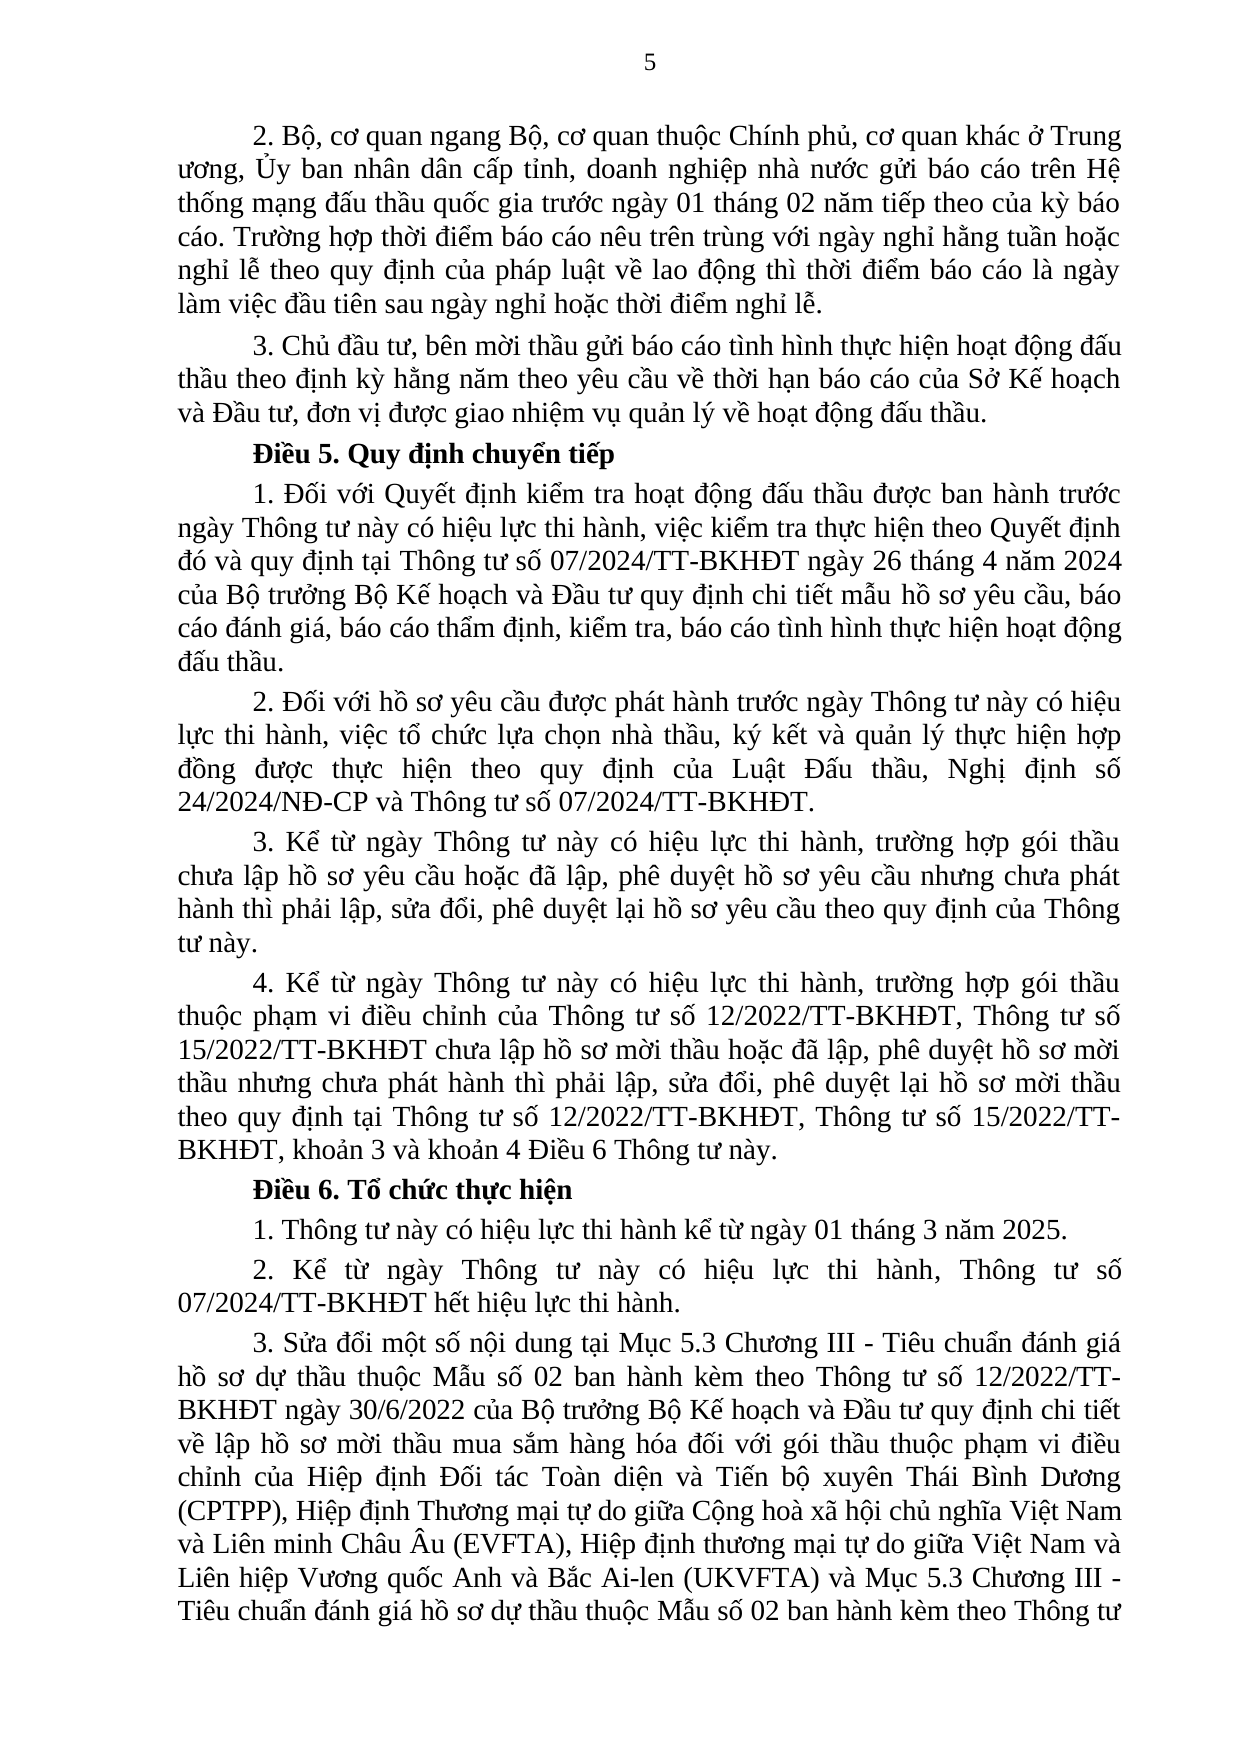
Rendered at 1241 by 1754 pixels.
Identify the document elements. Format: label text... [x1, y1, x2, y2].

text 1. Đối với Quyết định kiểm tra hoạt động đấu thầu được ban hành trước ngày Thông tư này có hiệu lực thi hành, việc kiểm tra thực hiện theo Quyết định đó và quy định tại Thông tư số 07/2024/TT-BKHĐT ngày 26 tháng 4 năm 2024 của Bộ trưởng Bộ Kế hoạch và Đầu tư quy định chi tiết mẫu hồ sơ yêu cầu, báo cáo đánh giá, báo cáo thẩm định, kiểm tra, báo cáo tình hình thực hiện hoạt động đấu thầu. [177, 476, 1122, 678]
text Điều 5. Quy định chuyển tiếp [177, 437, 1122, 470]
text 3. Chủ đầu tư, bên mời thầu gửi báo cáo tình hình thực hiện hoạt động đấu thầu theo định kỳ hằng năm theo yêu cầu về thời hạn báo cáo của Sở Kế hoạch và Đầu tư, đơn vị được giao nhiệm vụ quản lý về hoạt động đấu thầu. [177, 328, 1122, 428]
text 2. Kể từ ngày Thông tư này có hiệu lực thi hành, Thông tư số 07/2024/TT-BKHĐT hết hiệu lực thi hành. [177, 1252, 1122, 1319]
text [177, 1325, 1122, 1627]
text 3. Kể từ ngày Thông tư này có hiệu lực thi hành, trường hợp gói thầu chưa lập hồ sơ yêu cầu hoặc đã lập, phê duyệt hồ sơ yêu cầu nhưng chưa phát hành thì phải lập, sửa đổi, phê duyệt lại hồ sơ yêu cầu theo quy định của Thông tư này. [177, 824, 1122, 958]
text 2. Bộ, cơ quan ngang Bộ, cơ quan thuộc Chính phủ, cơ quan khác ở Trung ương, Ủy ban nhân dân cấp tỉnh, doanh nghiệp nhà nước gửi báo cáo trên Hệ thống mạng đấu thầu quốc gia trước ngày 01 tháng 02 năm tiếp theo của kỳ báo cáo. Trường hợp thời điểm báo cáo nêu trên trùng với ngày nghỉ hằng tuần hoặc nghỉ lễ theo quy định của pháp luật về lao động thì thời điểm báo cáo là ngày làm việc đầu tiên sau ngày nghỉ hoặc thời điểm nghỉ lễ. [177, 118, 1122, 319]
text 4. Kể từ ngày Thông tư này có hiệu lực thi hành, trường hợp gói thầu thuộc phạm vi điều chỉnh của Thông tư số 12/2022/TT-BKHĐT, Thông tư số 15/2022/TT-BKHĐT chưa lập hồ sơ mời thầu hoặc đã lập, phê duyệt hồ sơ mời thầu nhưng chưa phát hành thì phải lập, sửa đổi, phê duyệt lại hồ sơ mời thầu theo quy định tại Thông tư số 12/2022/TT-BKHĐT, Thông tư số 15/2022/TT-BKHĐT, khoản 3 và khoản 4 Điều 6 Thông tư này. [177, 965, 1122, 1166]
text 2. Đối với hồ sơ yêu cầu được phát hành trước ngày Thông tư này có hiệu lực thi hành, việc tổ chức lựa chọn nhà thầu, ký kết và quản lý thực hiện hợp đồng được thực hiện theo quy định của Luật Đấu thầu, Nghị định số 24/2024/NĐ-CP và Thông tư số 07/2024/TT-BKHĐT. [177, 684, 1122, 818]
text Điều 6. Tổ chức thực hiện [177, 1172, 1122, 1206]
text 1. Thông tư này có hiệu lực thi hành kể từ ngày 01 tháng 3 năm 2025. [177, 1212, 1122, 1246]
